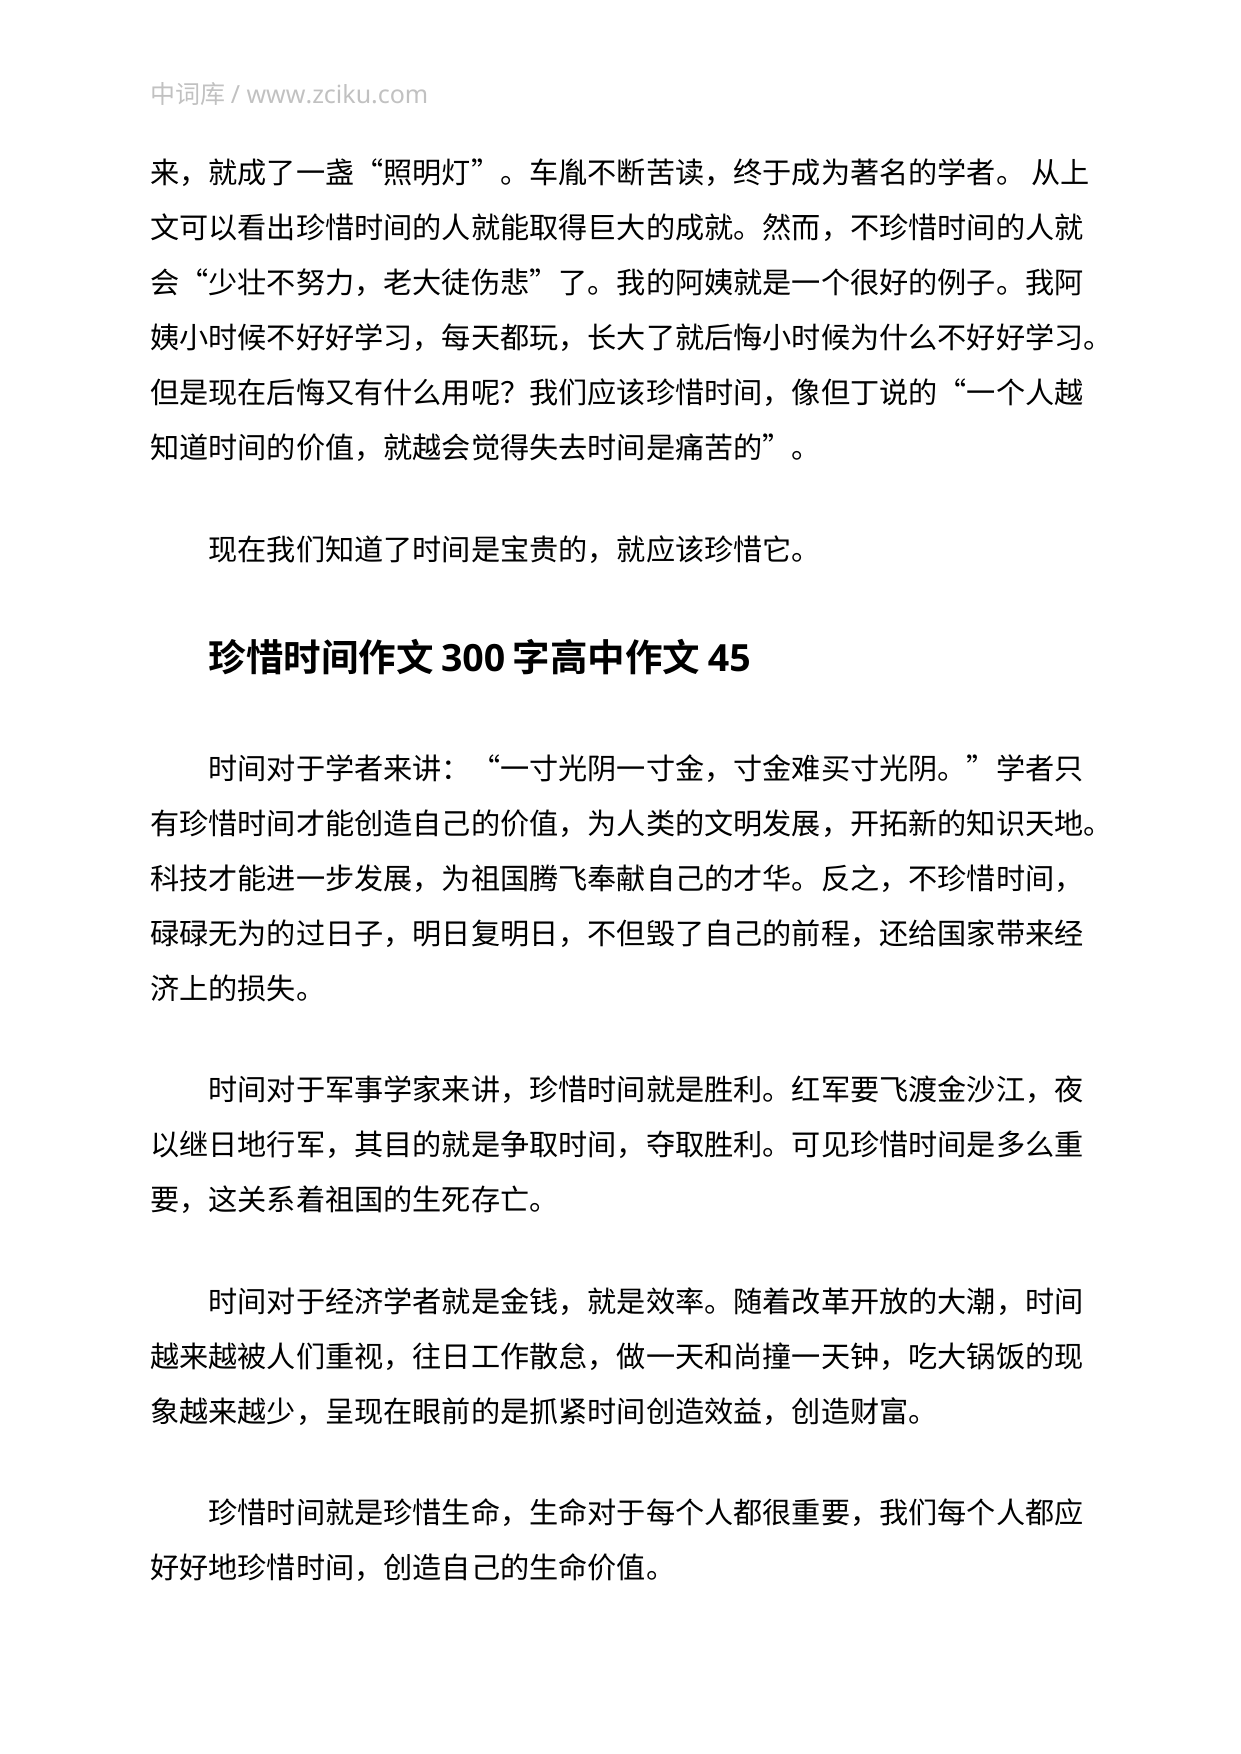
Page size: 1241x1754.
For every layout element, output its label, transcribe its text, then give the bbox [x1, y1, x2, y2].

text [150, 150, 1090, 467]
text 珍惜时间就是珍惜生命，生命对于每个人都很重要，我们每个人都应好好地珍惜时间，创造自己的生命价值。 [150, 1490, 1090, 1587]
text 时间对于经济学者就是金钱，就是效率。随着改革开放的大潮，时间越来越被人们重视，往日工作散怠，做一天和尚撞一天钟，吃大锅饭的现象越来越少，呈现在眼前的是抓紧时间创造效益，创造财富。 [150, 1278, 1090, 1431]
text 时间对于学者来讲：“一寸光阴一寸金，寸金难买寸光阴。”学者只有珍惜时间才能创造自己的价值，为人类的文明发展，开拓新的知识天地。科技才能进一步发展，为祖国腾飞奉献自己的才华。反之，不珍惜时间，碌碌无为的过日子，明日复明日，不但毁了自己的前程，还给国家带来经济上的损失。 [150, 746, 1090, 1007]
text 珍惜时间作文300字高中作文45 [150, 628, 1090, 682]
text 现在我们知道了时间是宝贵的，就应该珍惜它。 [150, 526, 1090, 568]
text 时间对于军事学家来讲，珍惜时间就是胜利。红军要飞渡金沙江，夜以继日地行军，其目的就是争取时间，夺取胜利。可见珍惜时间是多么重要，这关系着祖国的生死存亡。 [150, 1067, 1090, 1219]
